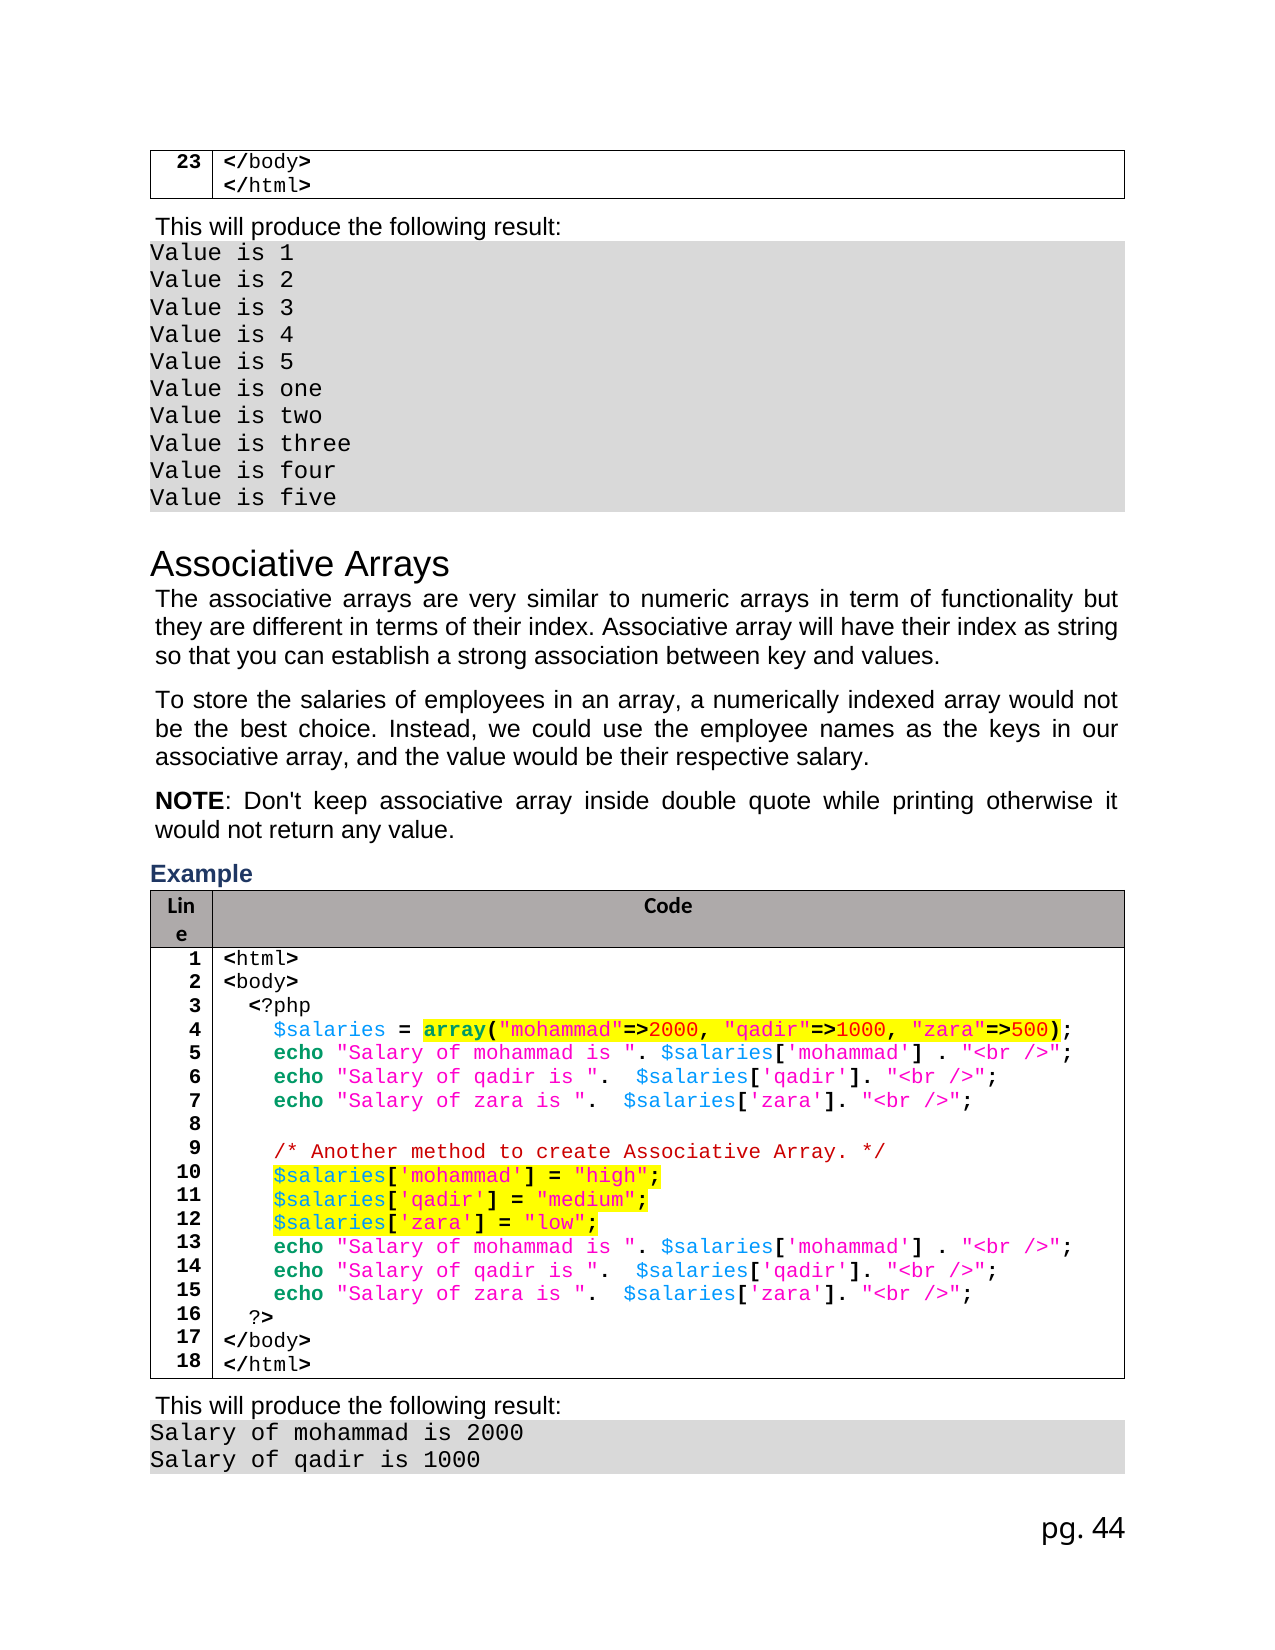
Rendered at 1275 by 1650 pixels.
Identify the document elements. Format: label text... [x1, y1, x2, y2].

subtitle Associative Arrays [150, 542, 1125, 584]
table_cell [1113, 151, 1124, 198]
text Value is 3 [150, 295, 1125, 322]
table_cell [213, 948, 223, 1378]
text Salary of mohammad is 2000 [150, 1420, 1125, 1447]
table_cell 1 2 3 4 5 6 7 8 9 10 11 12 13 14 15 16 17 18 [151, 948, 212, 1378]
text Value is one [150, 377, 1125, 404]
text Value is two [150, 404, 1125, 431]
text Value is 4 [150, 322, 1125, 349]
table_header Line [151, 891, 212, 947]
text Value is 1 [150, 241, 1125, 268]
text The associative arrays are very similar to numeric arrays in term of functionality but they are different in terms of their index. Associative array will have their index as string so that you can establish a strong association between key and values. [155, 584, 1120, 670]
table_header Code [213, 891, 1124, 947]
text Value is 2 [150, 268, 1125, 295]
text Value is three [150, 431, 1125, 458]
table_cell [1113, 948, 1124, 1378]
text Value is four [150, 458, 1125, 485]
subtitle Example [150, 859, 1125, 887]
text To store the salaries of employees in an array, a numerically indexed array would not be the best choice. Instead, we could use the employee names as the keys in our associative array, and the value would be their respective salary. [155, 685, 1120, 771]
text Value is 5 [150, 349, 1125, 377]
text NOTE: Don't keep associative array inside double quote while printing otherwise it would not return any value. [155, 786, 1120, 844]
text This will produce the following result: [155, 1391, 1120, 1420]
text Salary of qadir is 1000 [150, 1447, 1125, 1474]
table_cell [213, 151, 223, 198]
text Value is five [150, 485, 1125, 512]
text This will produce the following result: [155, 212, 1120, 241]
